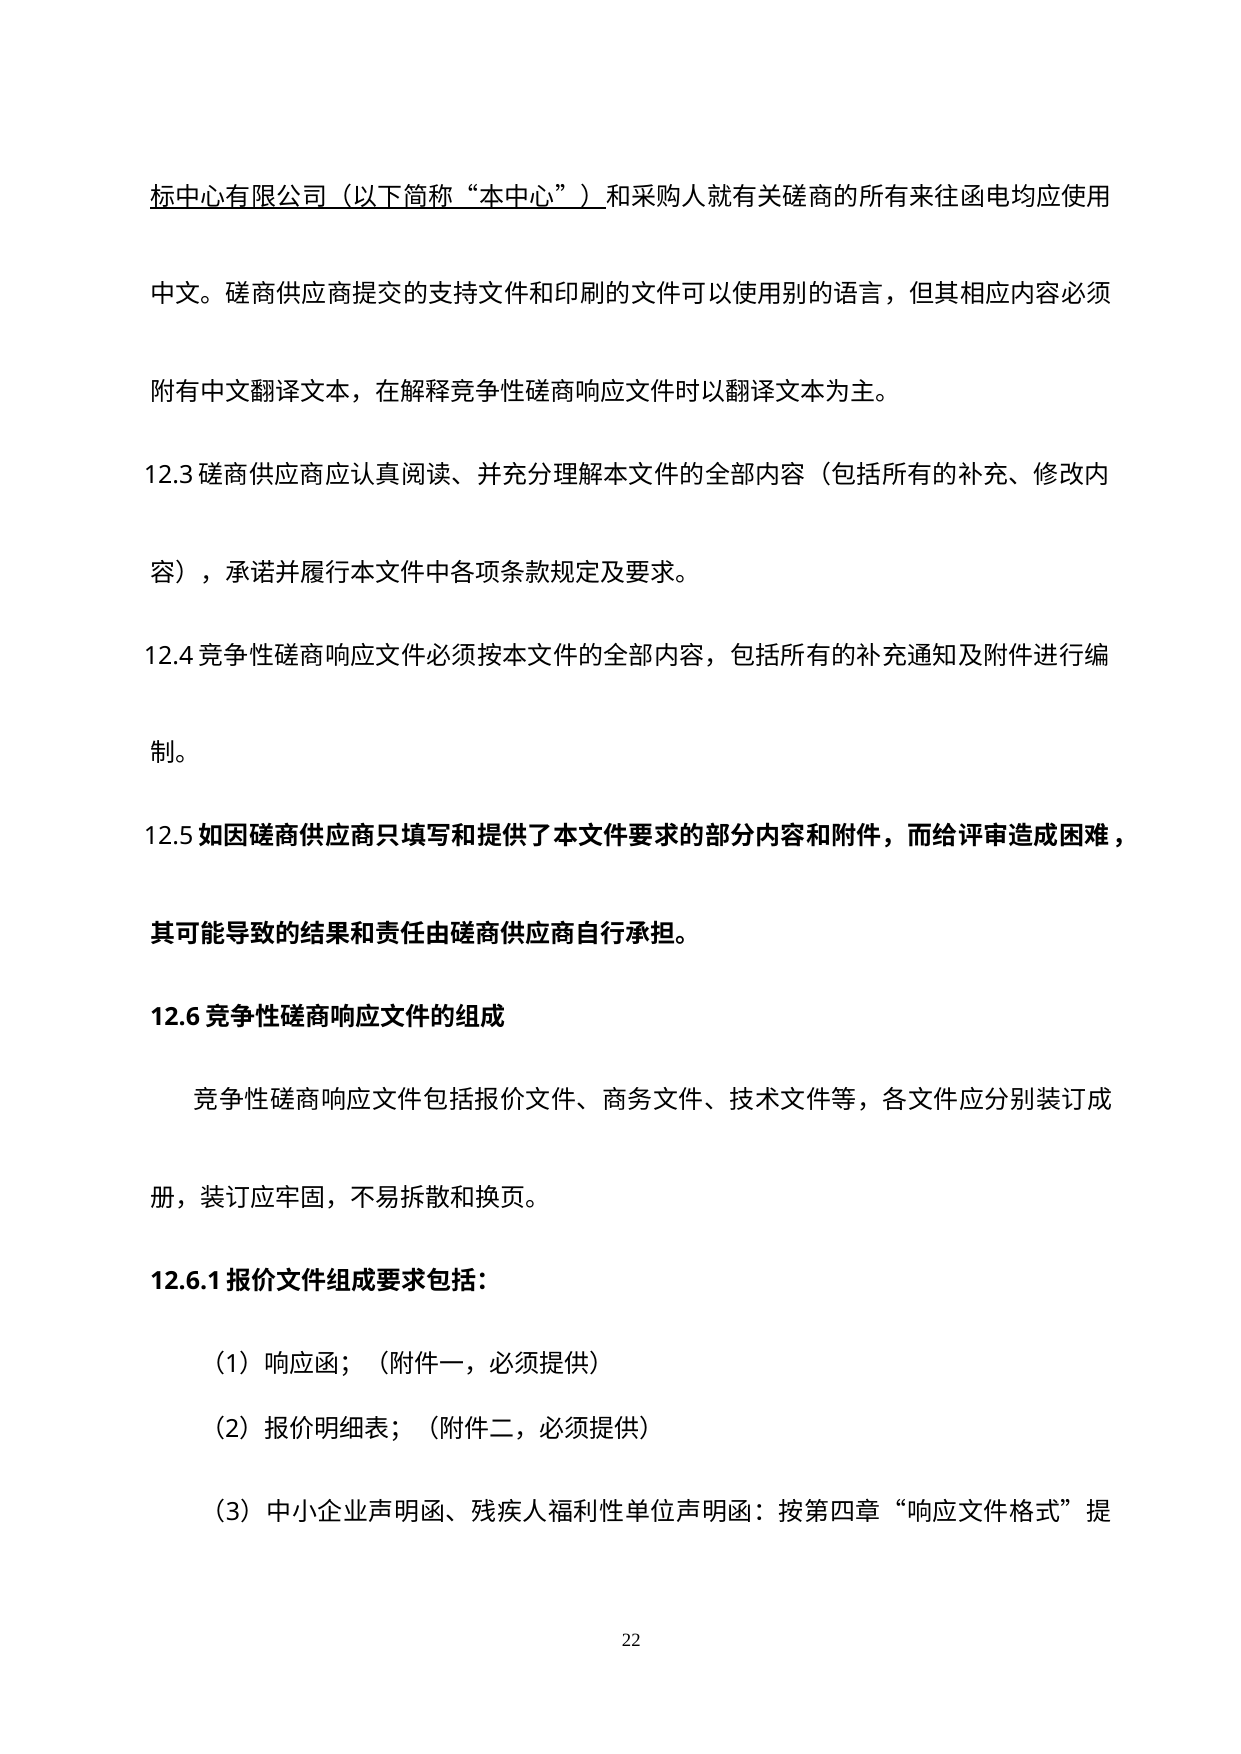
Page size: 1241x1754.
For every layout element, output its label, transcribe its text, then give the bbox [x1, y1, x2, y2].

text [150, 1477, 1112, 1542]
text （1）响应函；（附件一，必须提供） [150, 1329, 1112, 1394]
text （2）报价明细表；（附件二，必须提供） [150, 1394, 1112, 1459]
text 竞争性磋商响应文件包括报价文件、商务文件、技术文件等，各文件应分别装订成册，装订应牢固，不易拆散和换页。 [150, 1065, 1112, 1228]
text 12.4竞争性磋商响应文件必须按本文件的全部内容，包括所有的补充通知及附件进行编制。 [144, 621, 1112, 783]
text 12.6竞争性磋商响应文件的组成 [150, 982, 1112, 1047]
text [144, 162, 1112, 422]
text 12.5如因磋商供应商只填写和提供了本文件要求的部分内容和附件，而给评审造成困难，其可能导致的结果和责任由磋商供应商自行承担。 [144, 801, 1112, 964]
text 12.6.1报价文件组成要求包括： [150, 1246, 1112, 1311]
text 12.3磋商供应商应认真阅读、并充分理解本文件的全部内容（包括所有的补充、修改内容），承诺并履行本文件中各项条款规定及要求。 [144, 440, 1112, 603]
